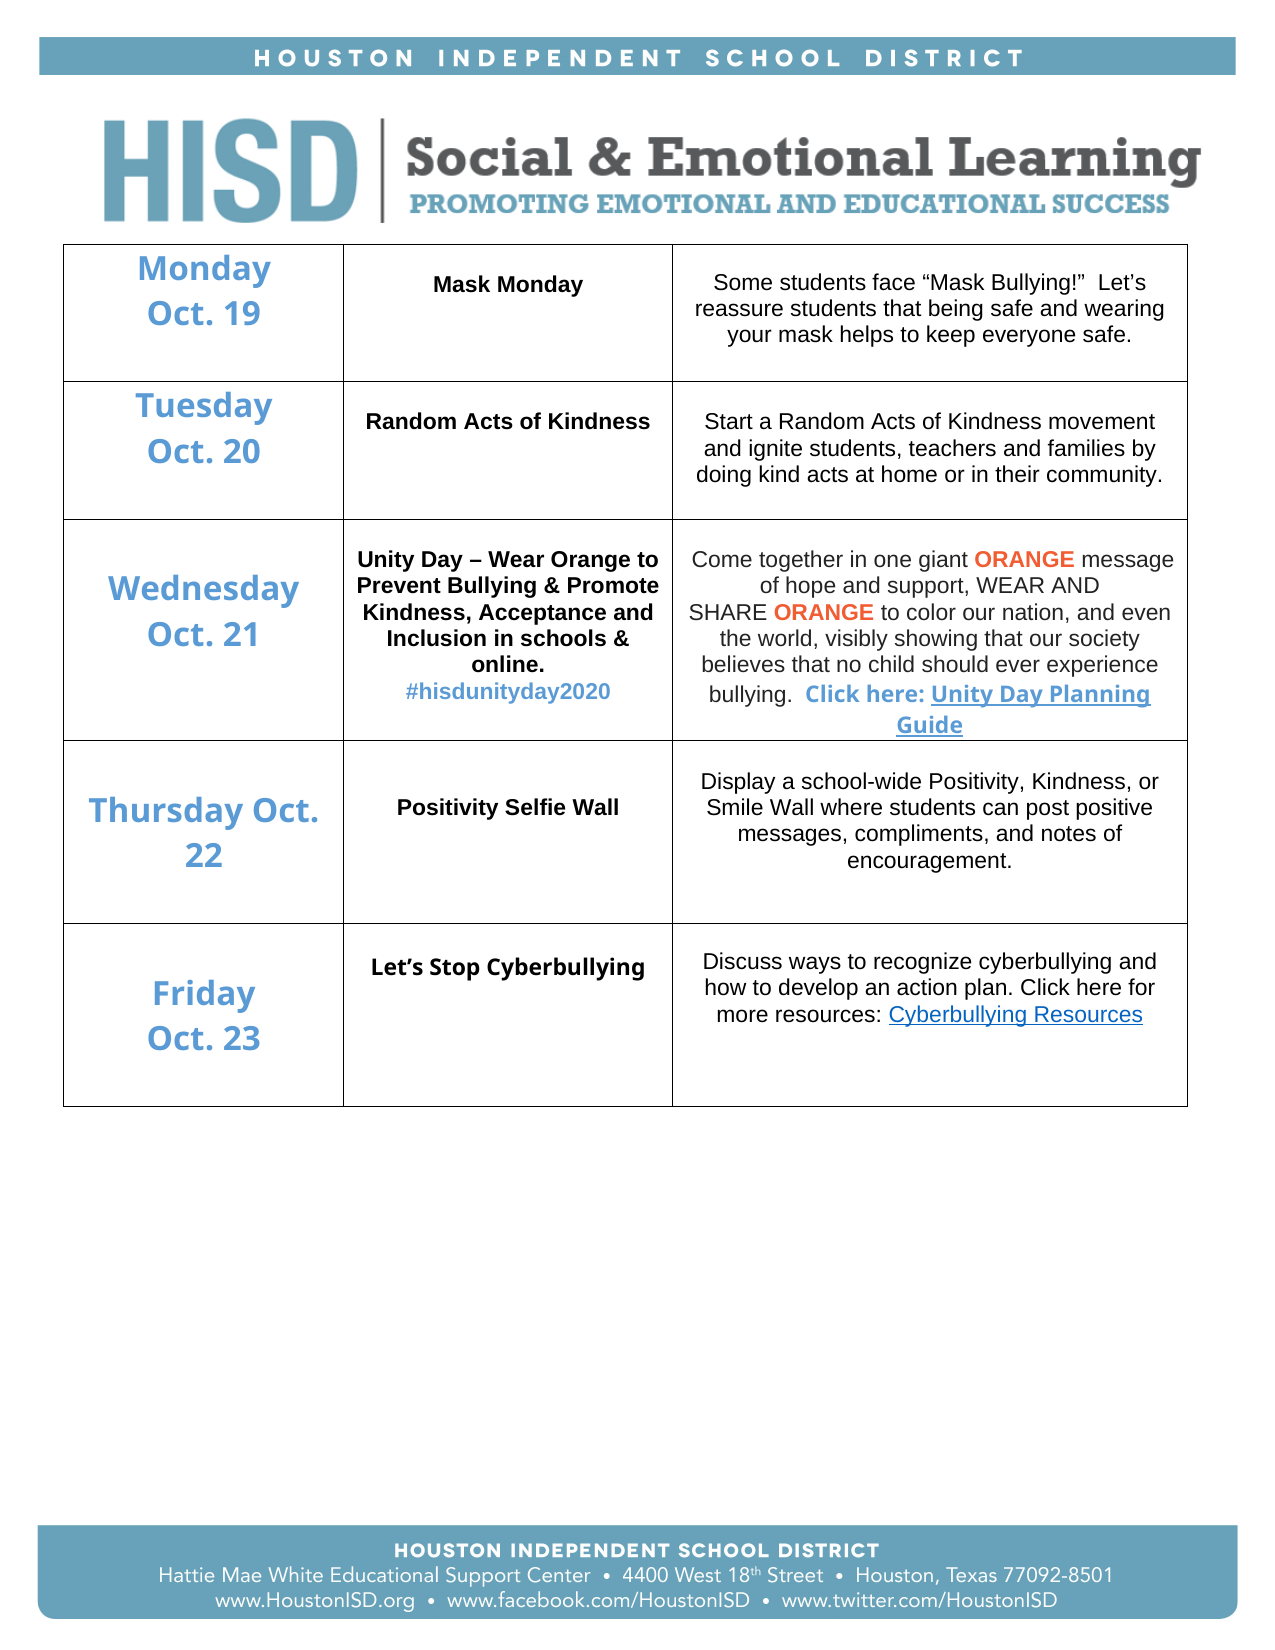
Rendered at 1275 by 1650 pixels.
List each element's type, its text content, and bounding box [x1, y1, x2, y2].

picture [37, 1525, 1238, 1619]
table_cell Start a Random Acts of Kindness movement and ignite students, teachers and families by doing kind acts at home or in their community. [673, 382, 1187, 519]
table_header Some students face “Mask Bullying!” Let’s reassure students that being safe and wearing your mask helps to keep everyone safe. [673, 245, 1187, 381]
picture [39, 37, 1236, 75]
table_cell Let’s Stop Cyberbullying [344, 924, 672, 1106]
table_cell Thursday Oct. 22 [64, 741, 343, 923]
table_cell Come together in one giant ORANGE message of hope and support, WEAR AND SHARE ORANGE to color our nation, and even the world, visibly showing that our society believes that no child should ever experience bullying. Click here: Unity Day Planning Guide [673, 520, 1187, 740]
table_cell Wednesday Oct. 21 [64, 520, 343, 740]
table_cell Display a school-wide Positivity, Kindness, or Smile Wall where students can post positive messages, compliments, and notes of encouragement. [673, 741, 1187, 923]
table_cell Random Acts of Kindness [344, 382, 672, 519]
table_cell Tuesday Oct. 20 [64, 382, 343, 519]
table_header Monday Oct. 19 [64, 245, 343, 381]
table_header Mask Monday [344, 245, 672, 381]
table_cell Friday Oct. 23 [64, 924, 343, 1106]
table_cell Positivity Selfie Wall [344, 741, 672, 923]
table_cell Unity Day – Wear Orange to Prevent Bullying & Promote Kindness, Acceptance and Inclusion in schools & online. #hisdunityday2020 [344, 520, 672, 740]
table_cell Discuss ways to recognize cyberbullying and how to develop an action plan. Click here for more resources: Cyberbullying Resources [673, 924, 1187, 1106]
picture [75, 103, 1240, 245]
